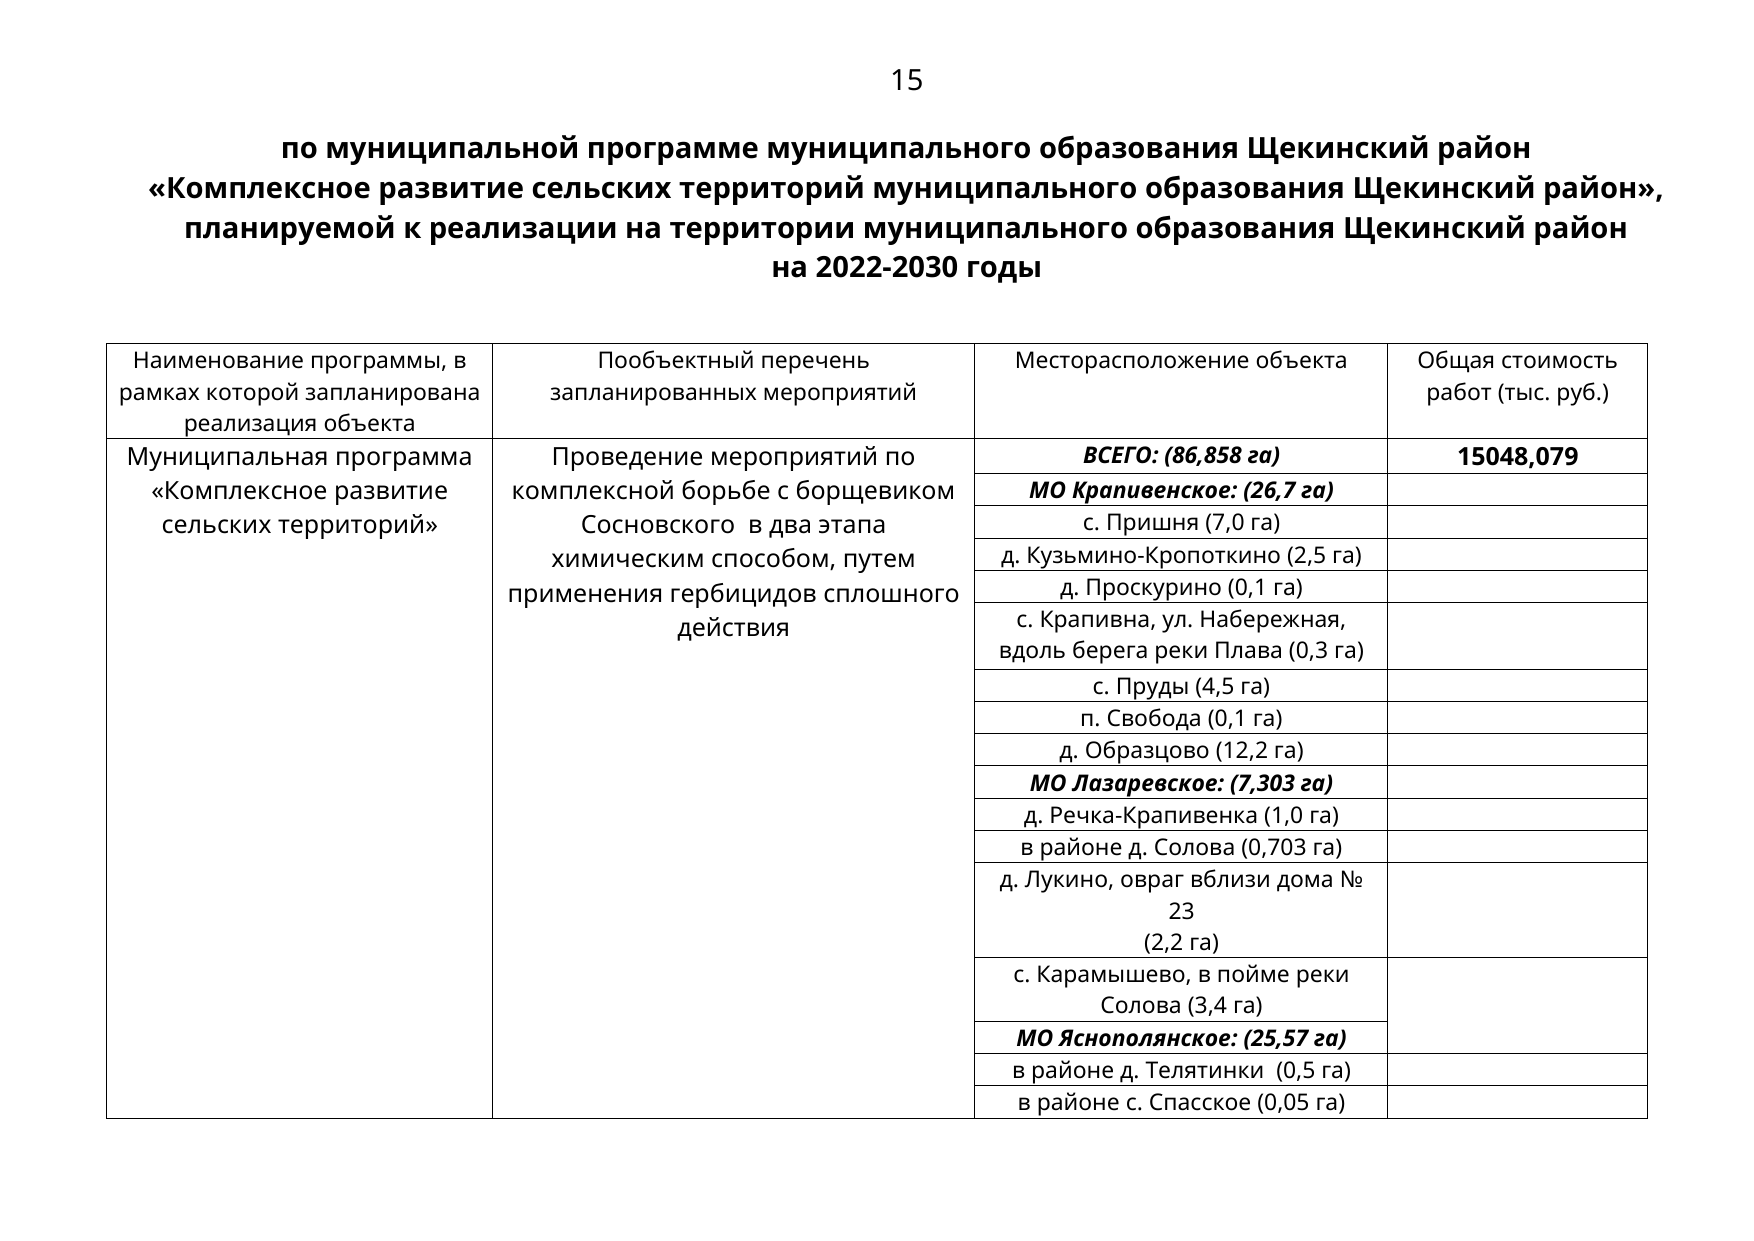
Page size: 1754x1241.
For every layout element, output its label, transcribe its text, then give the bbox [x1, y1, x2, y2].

table_header Месторасположение объекта [975, 344, 1387, 438]
table_cell в районе д. Солова (0,703 га) [975, 831, 1387, 862]
table_cell [1388, 539, 1647, 570]
table_header Общая стоимость работ (тыс. руб.) [1388, 344, 1647, 438]
table_cell [1388, 474, 1647, 505]
table_cell [1388, 702, 1647, 733]
table_cell [1388, 863, 1647, 957]
table_cell д. Лукино, овраг вблизи дома № 23 (2,2 га) [975, 863, 1387, 957]
table_cell [1388, 799, 1647, 830]
table_cell д. Образцово (12,2 га) [975, 734, 1387, 765]
table_cell [1388, 571, 1647, 602]
table_cell с. Карамышево, в пойме реки Солова (3,4 га) [975, 958, 1387, 1021]
table_cell [1388, 831, 1647, 862]
table_cell д. Кузьмино-Кропоткино (2,5 га) [975, 539, 1387, 570]
table_cell д. Речка-Крапивенка (1,0 га) [975, 799, 1387, 830]
table_header Пообъектный перечень запланированных мероприятий [493, 344, 974, 438]
table_cell в районе с. Спасское (0,05 га) [975, 1086, 1387, 1117]
table_cell ВСЕГО: (86,858 га) [975, 439, 1387, 473]
table_cell [1388, 506, 1647, 538]
table_cell МО Крапивенское: (26,7 га) [975, 474, 1387, 505]
table_cell [1388, 1054, 1647, 1085]
table_cell Проведение мероприятий по комплексной борьбе с борщевиком Сосновского в два этапа химическим способом, путем применения гербицидов сплошного действия [493, 439, 974, 1117]
text на 2022-2030 годы [118, 247, 1695, 286]
table_cell с. Пруды (4,5 га) [975, 670, 1387, 701]
table_cell д. Проскурино (0,1 га) [975, 571, 1387, 602]
table_cell Муниципальная программа «Комплексное развитие сельских территорий» [107, 439, 492, 1117]
text планируемой к реализации на территории муниципального образования Щекинский район [118, 207, 1695, 247]
table_cell в районе д. Телятинки (0,5 га) [975, 1054, 1387, 1085]
table_cell МО Лазаревское: (7,303 га) [975, 766, 1387, 798]
table_cell с. Крапивна, ул. Набережная, вдоль берега реки Плава (0,3 га) [975, 603, 1387, 668]
table_header Наименование программы, в рамках которой запланирована реализация объекта [107, 344, 492, 438]
text по муниципальной программе муниципального образования Щекинский район [118, 127, 1695, 167]
table_cell [1388, 958, 1647, 1053]
table_cell п. Свобода (0,1 га) [975, 702, 1387, 733]
table_cell [1388, 766, 1647, 798]
text «Комплексное развитие сельских территорий муниципального образования Щекинский район», [118, 167, 1695, 207]
table_cell [1388, 1086, 1647, 1117]
table_cell [1388, 734, 1647, 765]
table_cell [1388, 603, 1647, 668]
table_cell 15048,079 [1388, 439, 1647, 473]
table_cell МО Яснополянское: (25,57 га) [975, 1022, 1387, 1053]
table_cell [1388, 670, 1647, 701]
table_cell с. Пришня (7,0 га) [975, 506, 1387, 538]
